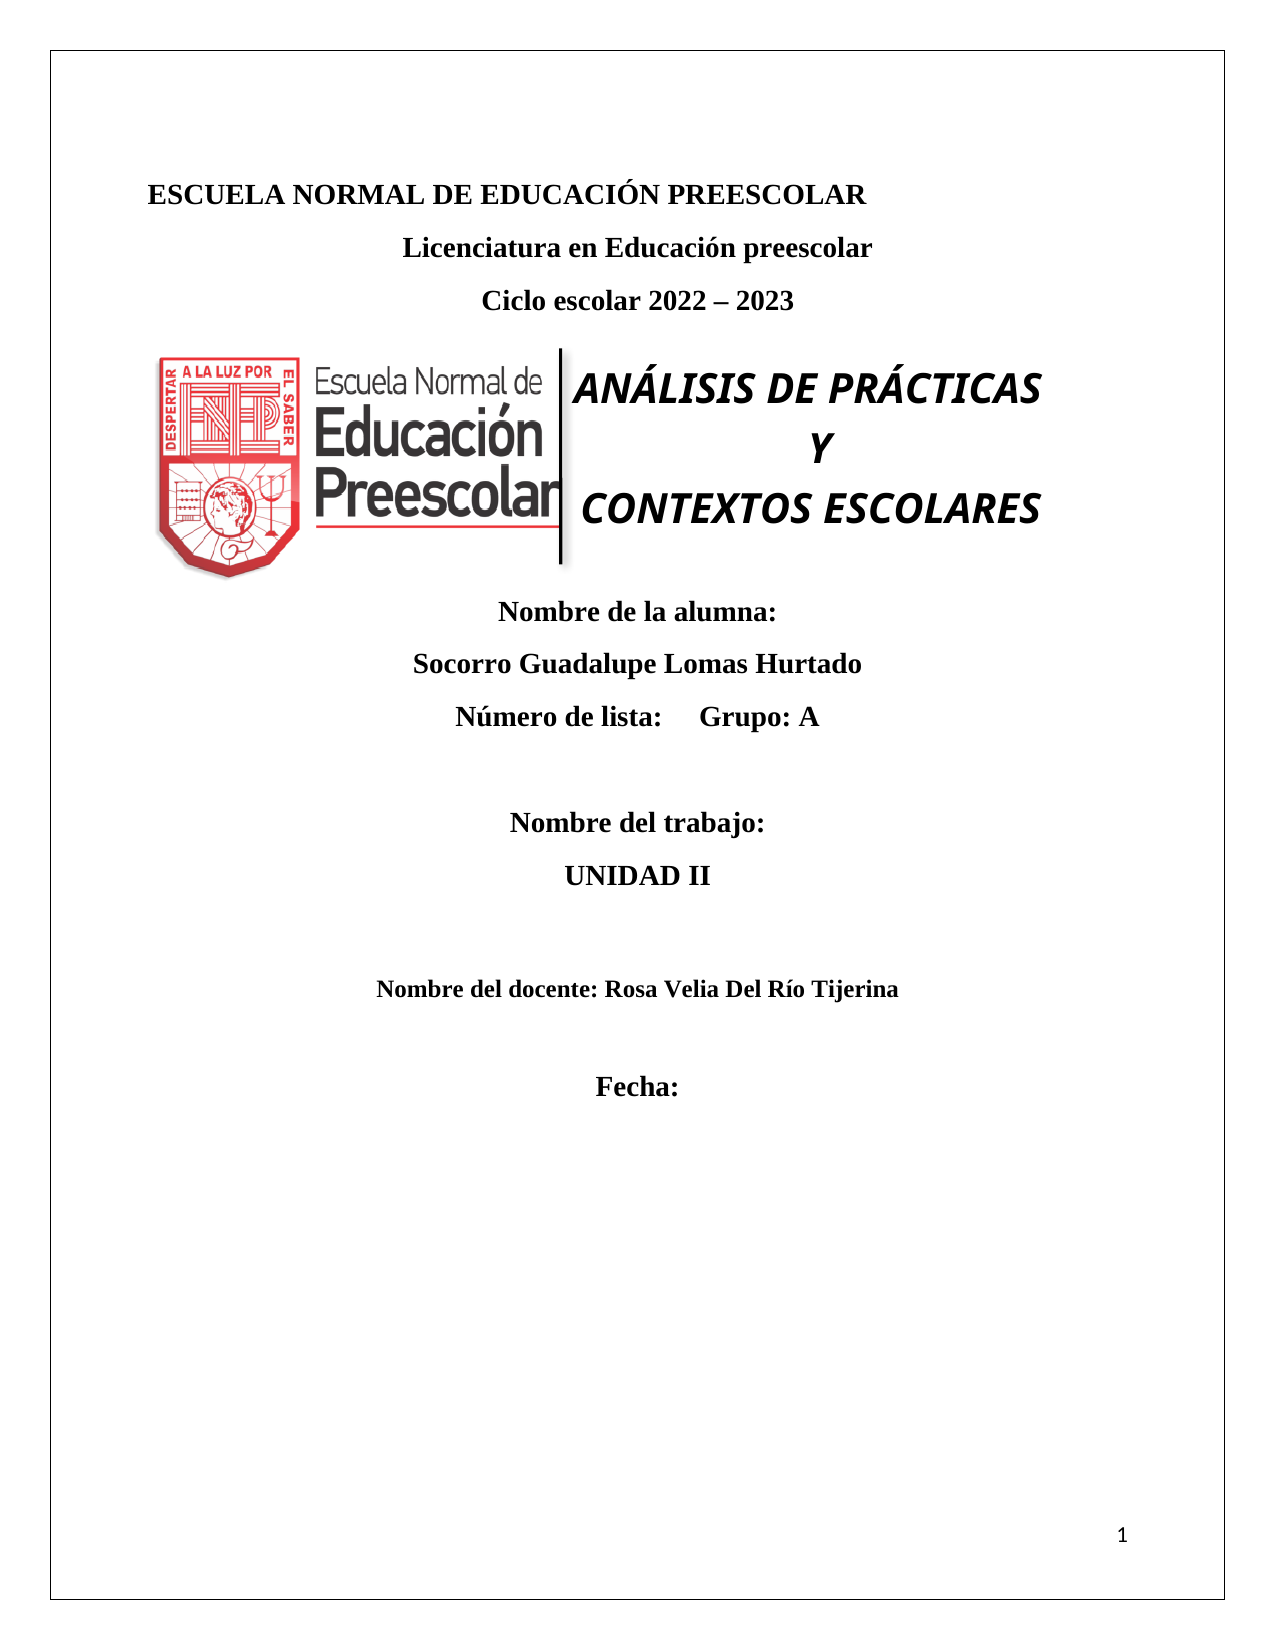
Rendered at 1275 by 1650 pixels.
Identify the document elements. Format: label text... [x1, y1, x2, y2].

text Nombre del docente: Rosa Velia Del Río Tijerina [147, 974, 1127, 1002]
text Nombre del trabajo: [147, 805, 1127, 838]
text Número de lista: Grupo: A [147, 699, 1127, 733]
text UNIDAD II [147, 858, 1127, 891]
picture [153, 348, 561, 583]
text Ciclo escolar 2022 – 2023 [147, 283, 1127, 316]
text Fecha: [147, 1069, 1127, 1103]
text Licenciatura en Educación preescolar [147, 230, 1127, 263]
text Nombre de la alumna: [147, 594, 1127, 627]
text Socorro Guadalupe Lomas Hurtado [147, 646, 1127, 680]
text ESCUELA NORMAL DE EDUCACIÓN PREESCOLAR [147, 177, 1127, 211]
